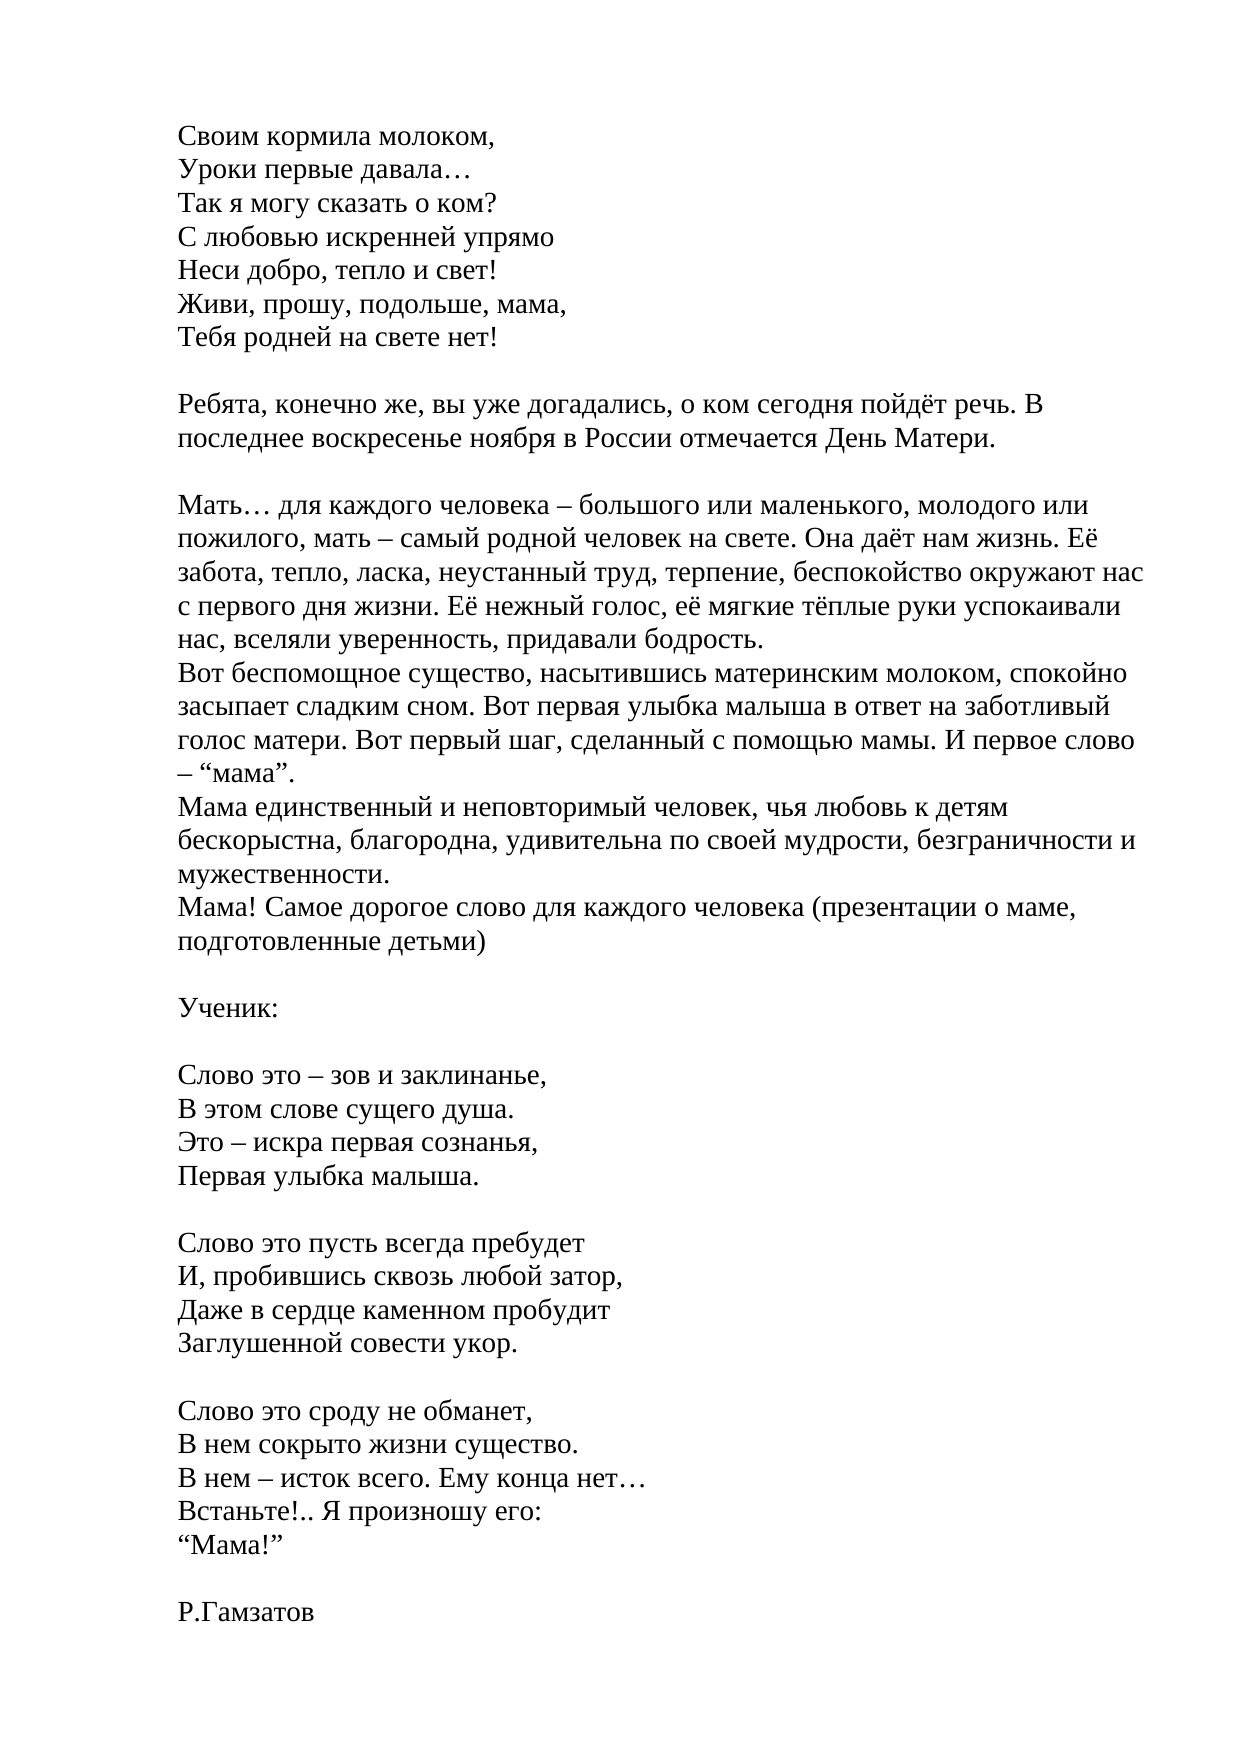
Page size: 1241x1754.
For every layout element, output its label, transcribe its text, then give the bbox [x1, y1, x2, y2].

text Ученик: [177, 990, 1152, 1024]
text Живи, прошу, подольше, мама, [177, 286, 1152, 319]
text Неси добро, тепло и свет! [177, 252, 1152, 286]
text И, пробившись сквозь любой затор, [177, 1258, 1152, 1292]
text Слово это пусть всегда пребудет [177, 1225, 1152, 1258]
text Мать… для каждого человека – большого или маленького, молодого или пожилого, мать – самый родной человек на свете. Она даёт нам жизнь. Её забота, тепло, ласка, неустанный труд, терпение, беспокойство окружают нас с первого дня жизни. Её нежный голос, её мягкие тёплые руки успокаивали нас, вселяли уверенность, придавали бодрость. [177, 487, 1152, 655]
text Встаньте!.. Я произношу его: [177, 1493, 1152, 1527]
text Так я могу сказать о ком? [177, 185, 1152, 219]
text Даже в сердце каменном пробудит [177, 1292, 1152, 1326]
text Уроки первые давала… [177, 152, 1152, 185]
text Мама! Самое дорогое слово для каждого человека (презентации о маме, подготовленные детьми) [177, 889, 1152, 957]
text Первая улыбка малыша. [177, 1158, 1152, 1191]
text Слово это сроду не обманет, [177, 1393, 1152, 1426]
text Это – искра первая сознанья, [177, 1124, 1152, 1158]
text Мама единственный и неповторимый человек, чья любовь к детям бескорыстна, благородна, удивительна по своей мудрости, безграничности и мужественности. [177, 789, 1152, 889]
text Своим кормила молоком, [177, 118, 1152, 152]
text В нем – исток всего. Ему конца нет… [177, 1460, 1152, 1493]
text С любовью искренней упрямо [177, 219, 1152, 252]
text Р.Гамзатов [177, 1594, 1152, 1627]
text В этом слове сущего душа. [177, 1091, 1152, 1124]
text Заглушенной совести укор. [177, 1326, 1152, 1359]
text Вот беспомощное существо, насытившись материнским молоком, спокойно засыпает сладким сном. Вот первая улыбка малыша в ответ на заботливый голос матери. Вот первый шаг, сделанный с помощью мамы. И первое слово – “мама”. [177, 655, 1152, 789]
text “Мама!” [177, 1527, 1152, 1560]
text Ребята, конечно же, вы уже догадались, о ком сегодня пойдёт речь. В последнее воскресенье ноября в России отмечается День Матери. [177, 386, 1152, 453]
text В нем сокрыто жизни существо. [177, 1426, 1152, 1460]
text Тебя родней на свете нет! [177, 319, 1152, 353]
text Слово это – зов и заклинанье, [177, 1057, 1152, 1091]
